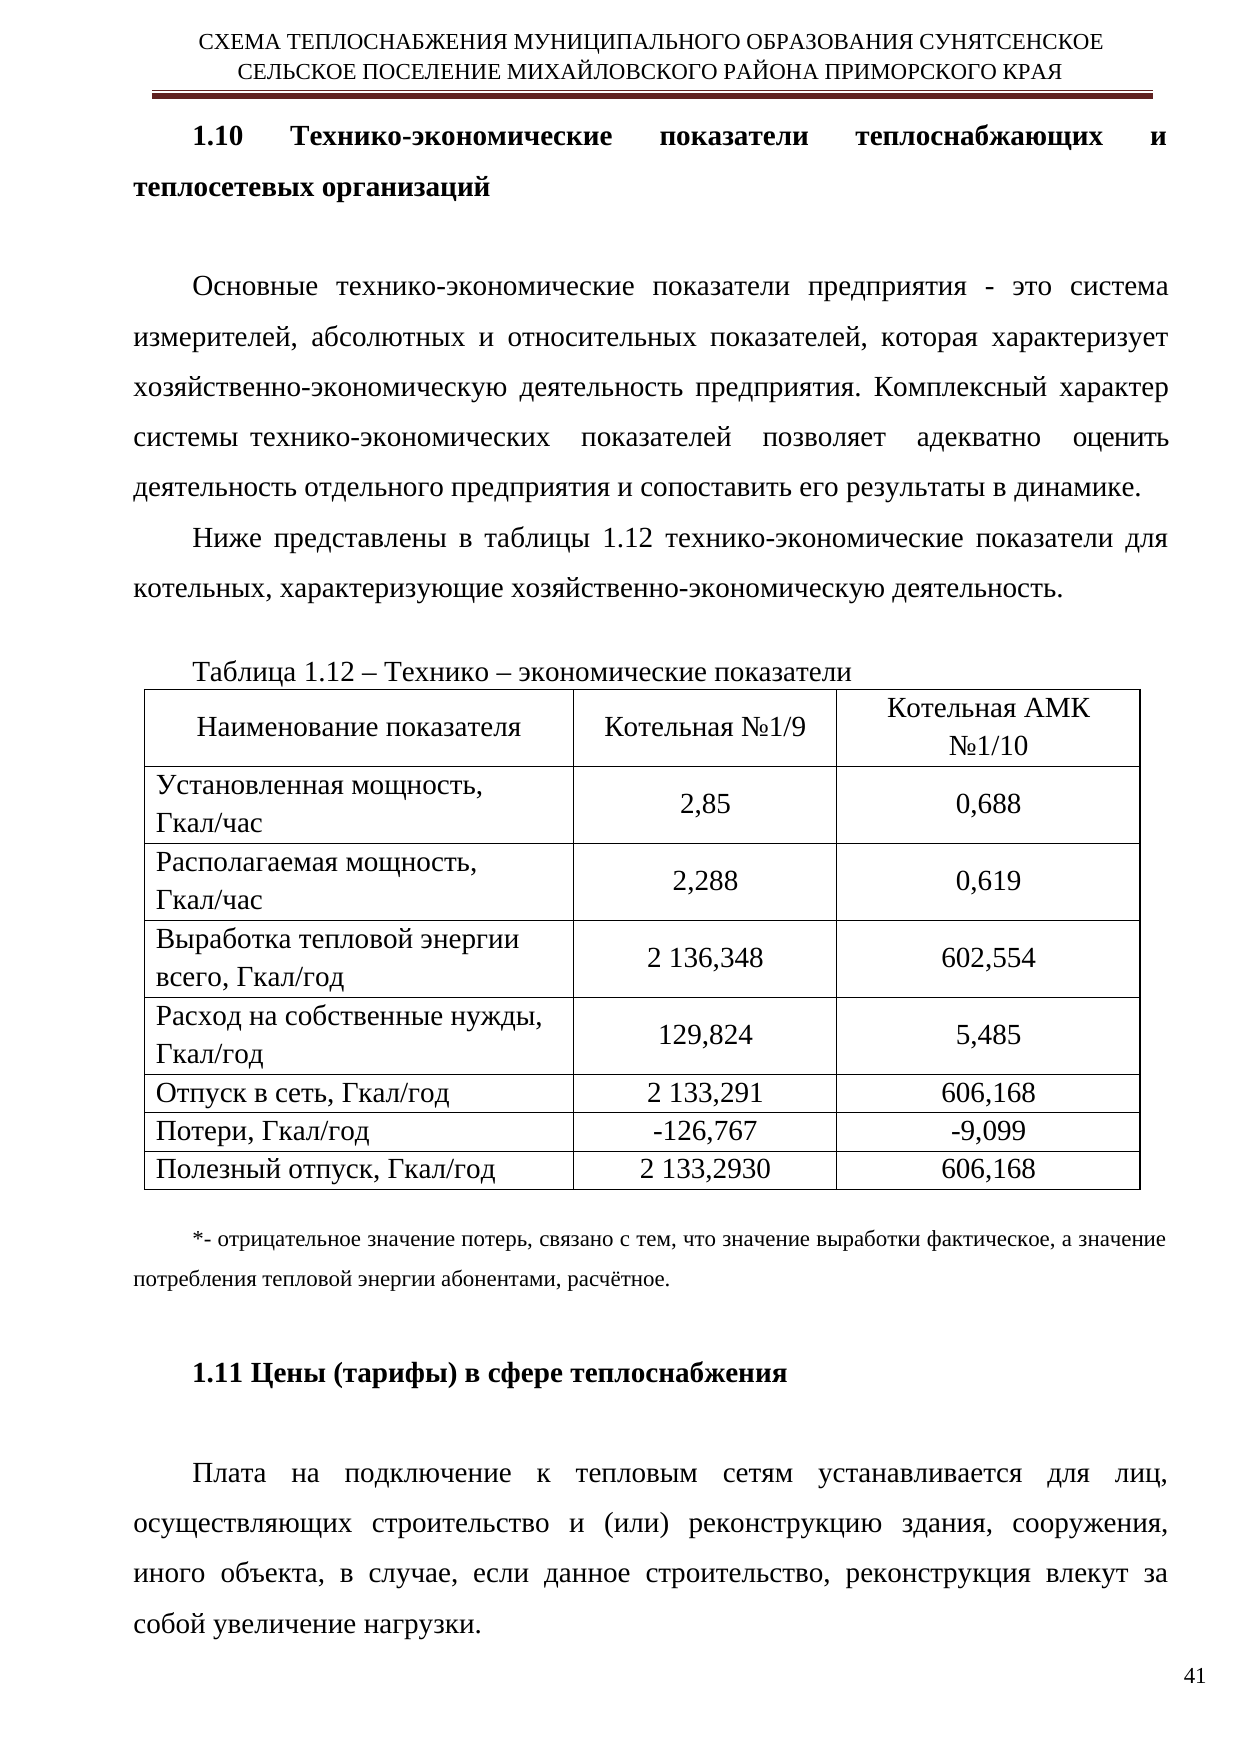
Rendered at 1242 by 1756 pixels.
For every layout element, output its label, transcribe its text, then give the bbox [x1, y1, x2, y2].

table_cell 606,168 [837, 1152, 1139, 1189]
table_cell Отпуск в сеть, Гкал/год [145, 1075, 573, 1112]
table_cell -9,099 [837, 1113, 1139, 1151]
text Ниже представлены в таблицы 1.12 технико-экономические показатели для котельных, характеризующие хозяйственно-экономическую деятельность. [133, 520, 1169, 604]
table_cell -126,767 [574, 1113, 836, 1151]
table_cell 2,288 [574, 844, 836, 920]
subtitle Технико-экономические показатели теплоснабжающих и теплосетевых организаций [133, 118, 1168, 202]
table_header Наименование показателя [145, 690, 573, 766]
table_cell Полезный отпуск, Гкал/год [145, 1152, 573, 1189]
text Таблица 1.12 – Технико – экономические показатели [192, 654, 1206, 687]
table_cell 606,168 [837, 1075, 1139, 1112]
table_cell 2 133,2930 [574, 1152, 836, 1189]
table_cell Выработка тепловой энергии всего, Гкал/год [145, 921, 573, 997]
subtitle Цены (тарифы) в сфере теплоснабжения [192, 1355, 1206, 1389]
table_cell Располагаемая мощность, Гкал/час [145, 844, 573, 920]
text *- отрицательное значение потерь, связано с тем, что значение выработки фактическое, а значение потребления тепловой энергии абонентами, расчётное. [133, 1225, 1168, 1291]
table_cell 129,824 [574, 998, 836, 1074]
text Плата на подключение к тепловым сетям устанавливается для лиц, осуществляющих строительство и (или) реконструкцию здания, сооружения, иного объекта, в случае, если данное строительство, реконструкция влекут за собой увеличение нагрузки. [133, 1455, 1168, 1639]
text Основные технико-экономические показатели предприятия - это система измерителей, абсолютных и относительных показателей, которая характеризует хозяйственно-экономическую деятельность предприятия. Комплексный характер системы технико-экономических показателей позволяет адекватно оценить деятельность отдельного предприятия и сопоставить его результаты в динамике. [133, 268, 1169, 503]
table_header Котельная №1/9 [574, 690, 836, 766]
table_header Котельная АМК №1/10 [837, 690, 1139, 766]
table_cell 5,485 [837, 998, 1139, 1074]
table_cell 2 133,291 [574, 1075, 836, 1112]
table_cell Расход на собственные нужды, Гкал/год [145, 998, 573, 1074]
table_cell 602,554 [837, 921, 1139, 997]
table_cell Установленная мощность, Гкал/час [145, 767, 573, 843]
table_cell Потери, Гкал/год [145, 1113, 573, 1151]
table_cell 0,688 [837, 767, 1139, 843]
table_cell 2 136,348 [574, 921, 836, 997]
table_cell 2,85 [574, 767, 836, 843]
table_cell 0,619 [837, 844, 1139, 920]
